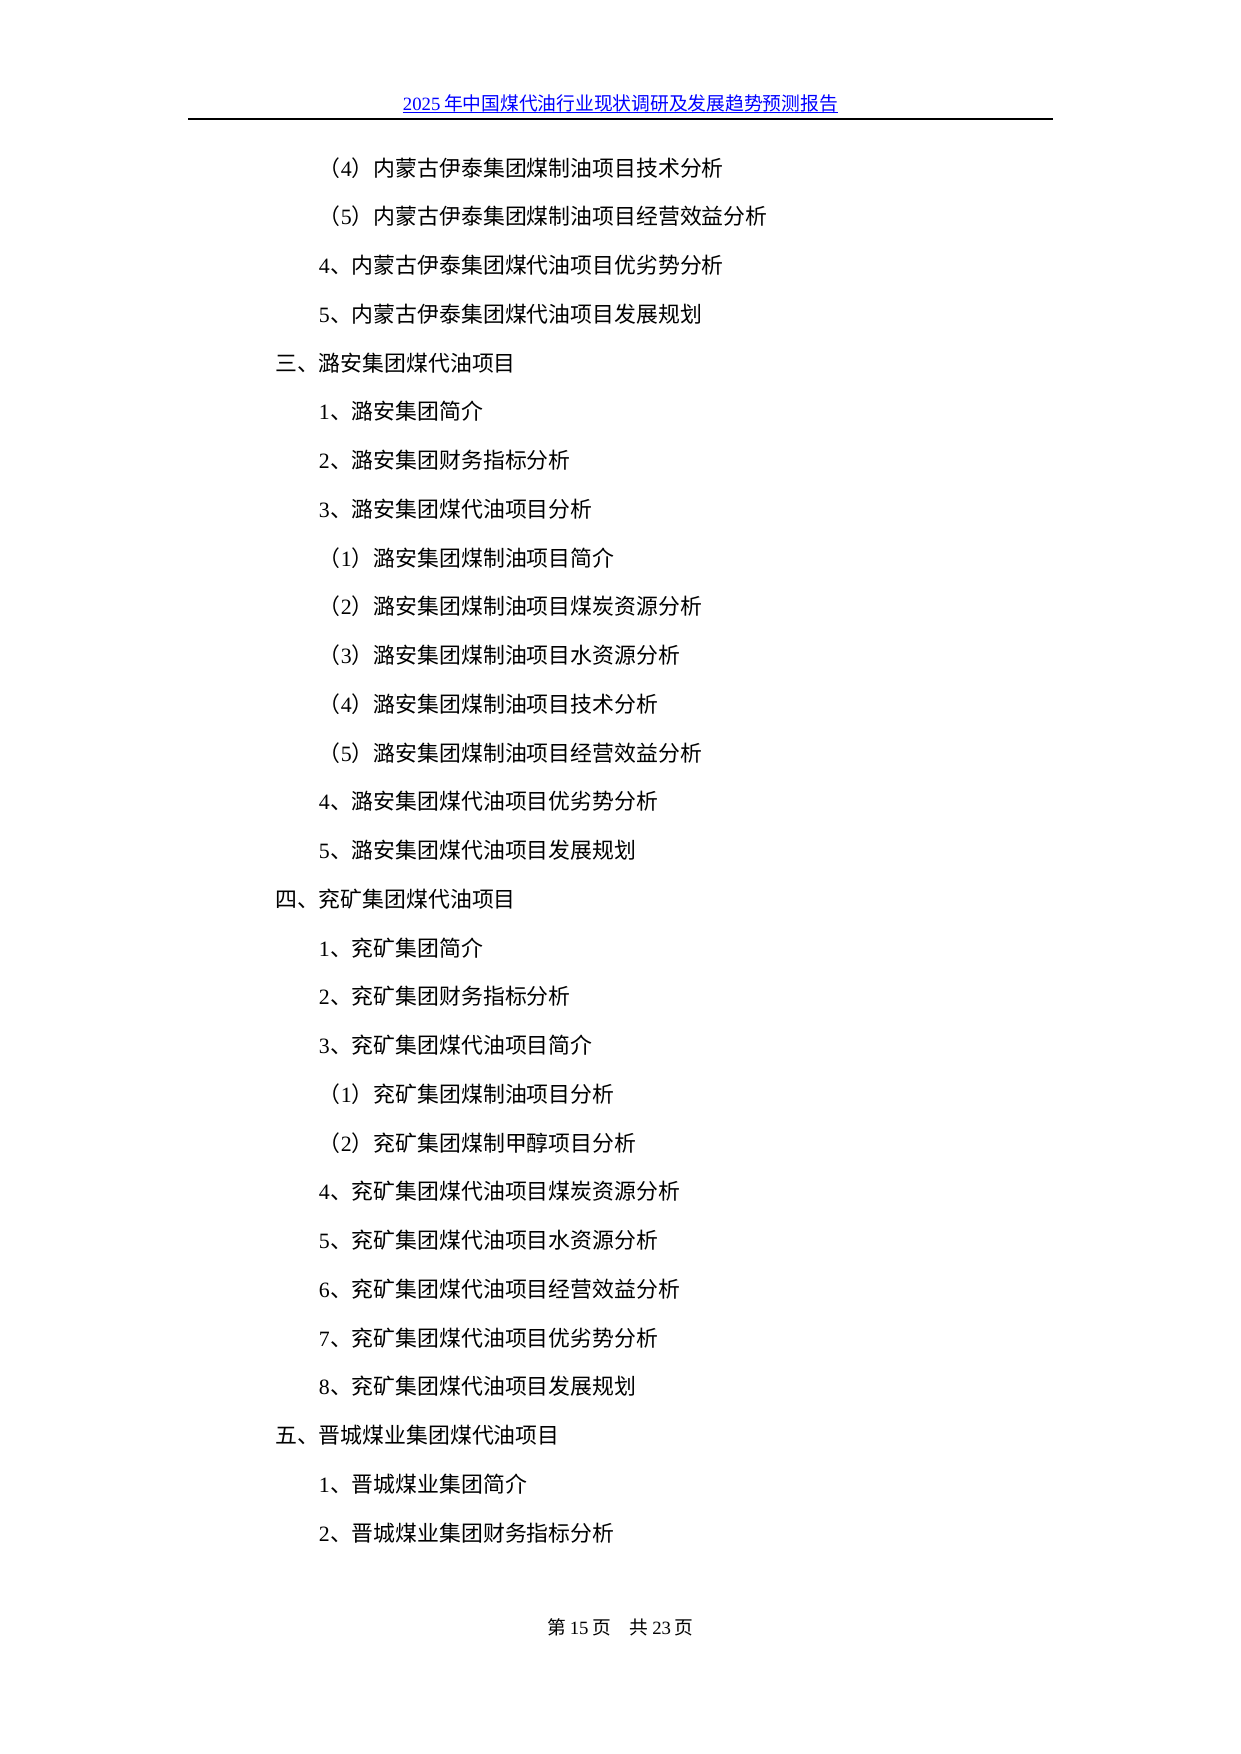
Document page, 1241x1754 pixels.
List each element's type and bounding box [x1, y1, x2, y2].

text [187, 150, 1053, 1548]
